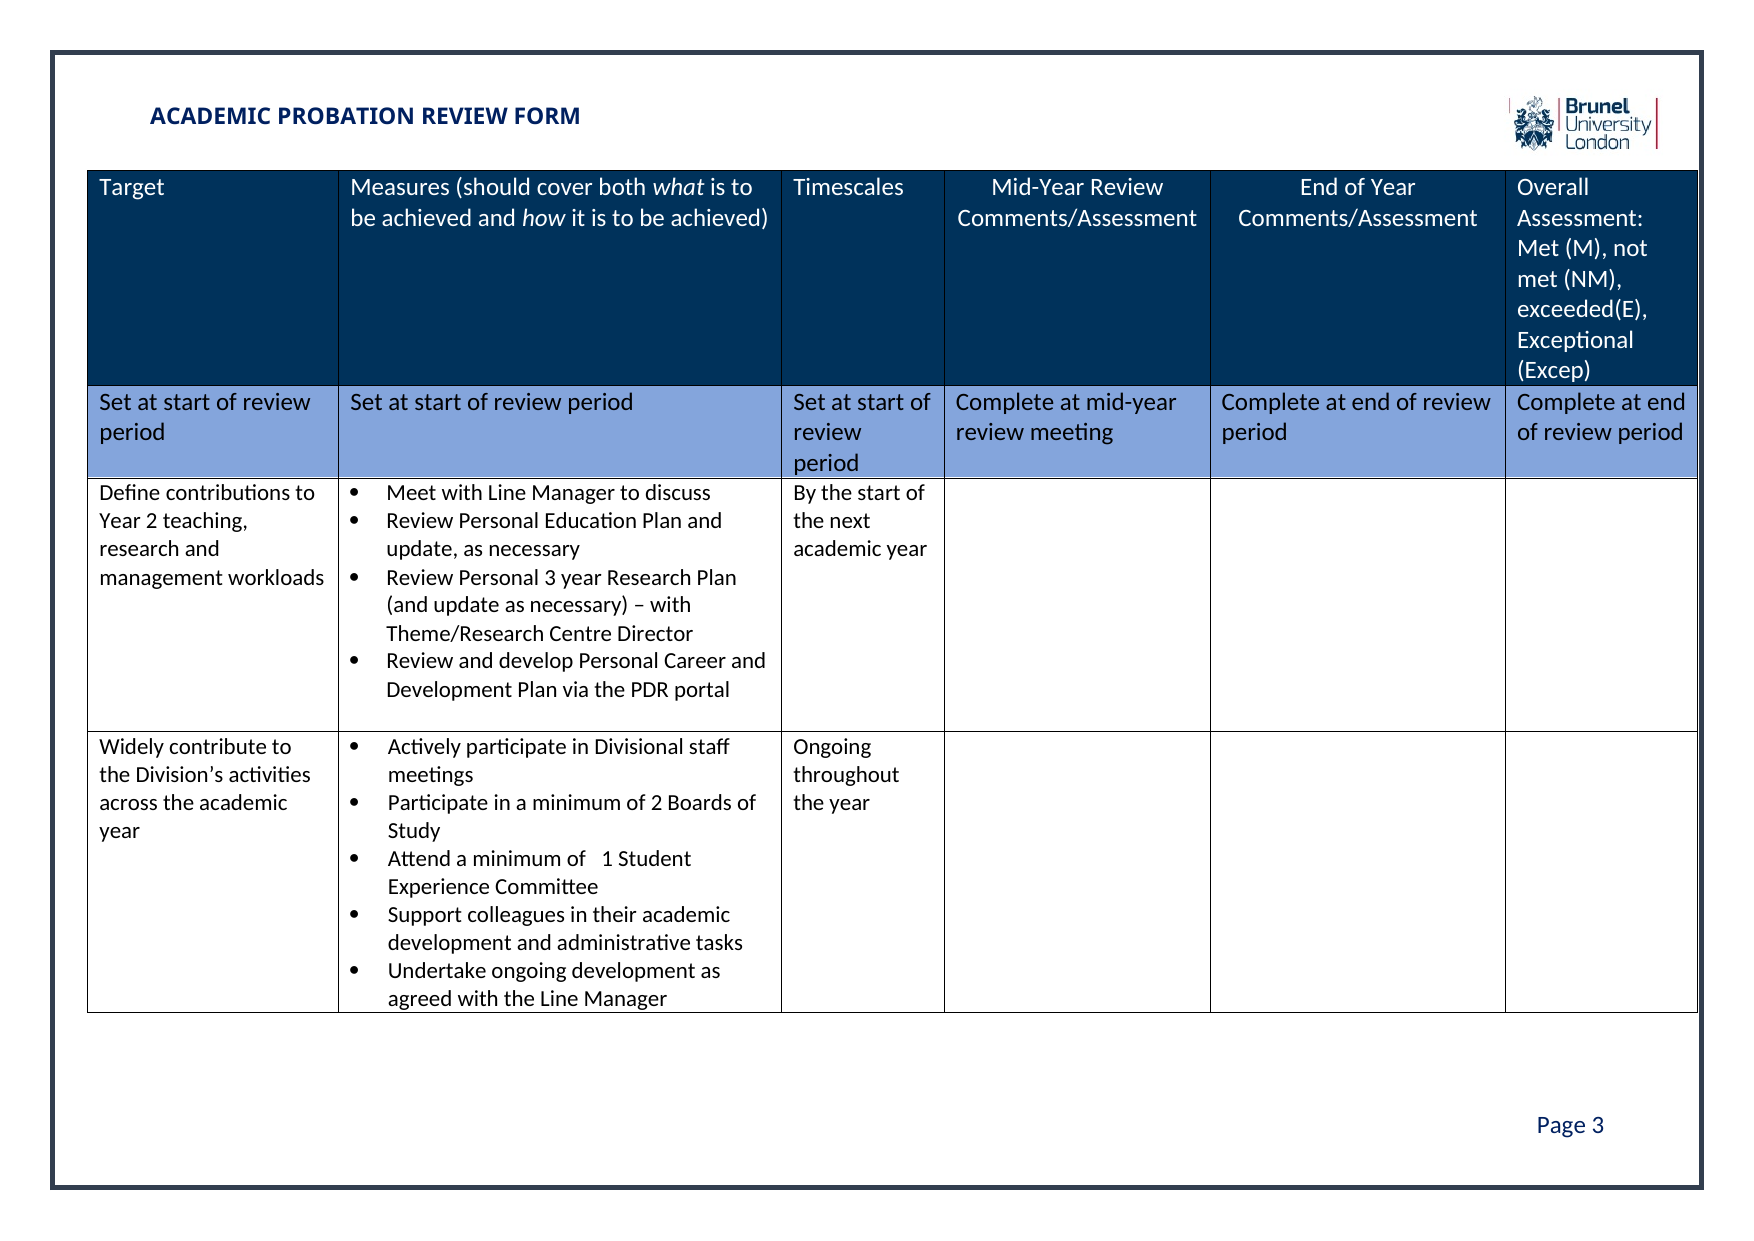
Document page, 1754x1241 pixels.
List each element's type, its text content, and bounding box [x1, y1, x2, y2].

table_cell [1211, 479, 1505, 731]
table_cell Set at start of review period [339, 386, 781, 477]
table_header Measures (should cover both what is to be achieved and how it is to be achieved) [339, 171, 781, 385]
table_cell Complete at end of review period [1211, 386, 1505, 477]
table_header Timescales [782, 171, 944, 385]
table_cell [1506, 732, 1697, 1012]
table_cell [1211, 732, 1505, 1012]
table_cell Meet with Line Manager to discuss Review Personal Education Plan and update, as necessary Review Personal 3 year Research Plan (and update as necessary) – with Theme/Research Centre Director Review and develop Personal Career and Development Plan via the PDR portal [339, 479, 781, 731]
table_cell [945, 732, 1210, 1012]
picture [1487, 75, 1680, 170]
table_cell Set at start of review period [782, 386, 944, 477]
table_cell Actively participate in Divisional staff meetings Participate in a minimum of 2 Boards of Study Attend a minimum of 1 Student Experience Committee Support colleagues in their academic development and administrative tasks Undertake ongoing development as agreed with the Line Manager [339, 732, 781, 1012]
table_cell Ongoing throughout the year [782, 732, 944, 1012]
table_cell Define contributions to Year 2 teaching, research and management workloads [88, 479, 338, 731]
table_cell Widely contribute to the Division’s activities across the academic year [88, 732, 338, 1012]
table_header End of Year Comments/Assessment [1211, 171, 1505, 385]
table_cell Complete at end of review period [1506, 386, 1697, 477]
table_header Mid-Year Review Comments/Assessment [945, 171, 1210, 385]
table_cell [945, 479, 1210, 731]
table_header Overall Assessment: Met (M), not met (NM), exceeded(E), Exceptional (Excep) [1506, 171, 1697, 385]
table_cell By the start of the next academic year [782, 479, 944, 731]
table_cell [1506, 479, 1697, 731]
table_cell Complete at mid-year review meeting [945, 386, 1210, 477]
table_cell Set at start of review period [88, 386, 338, 477]
table_header Target [88, 171, 338, 385]
